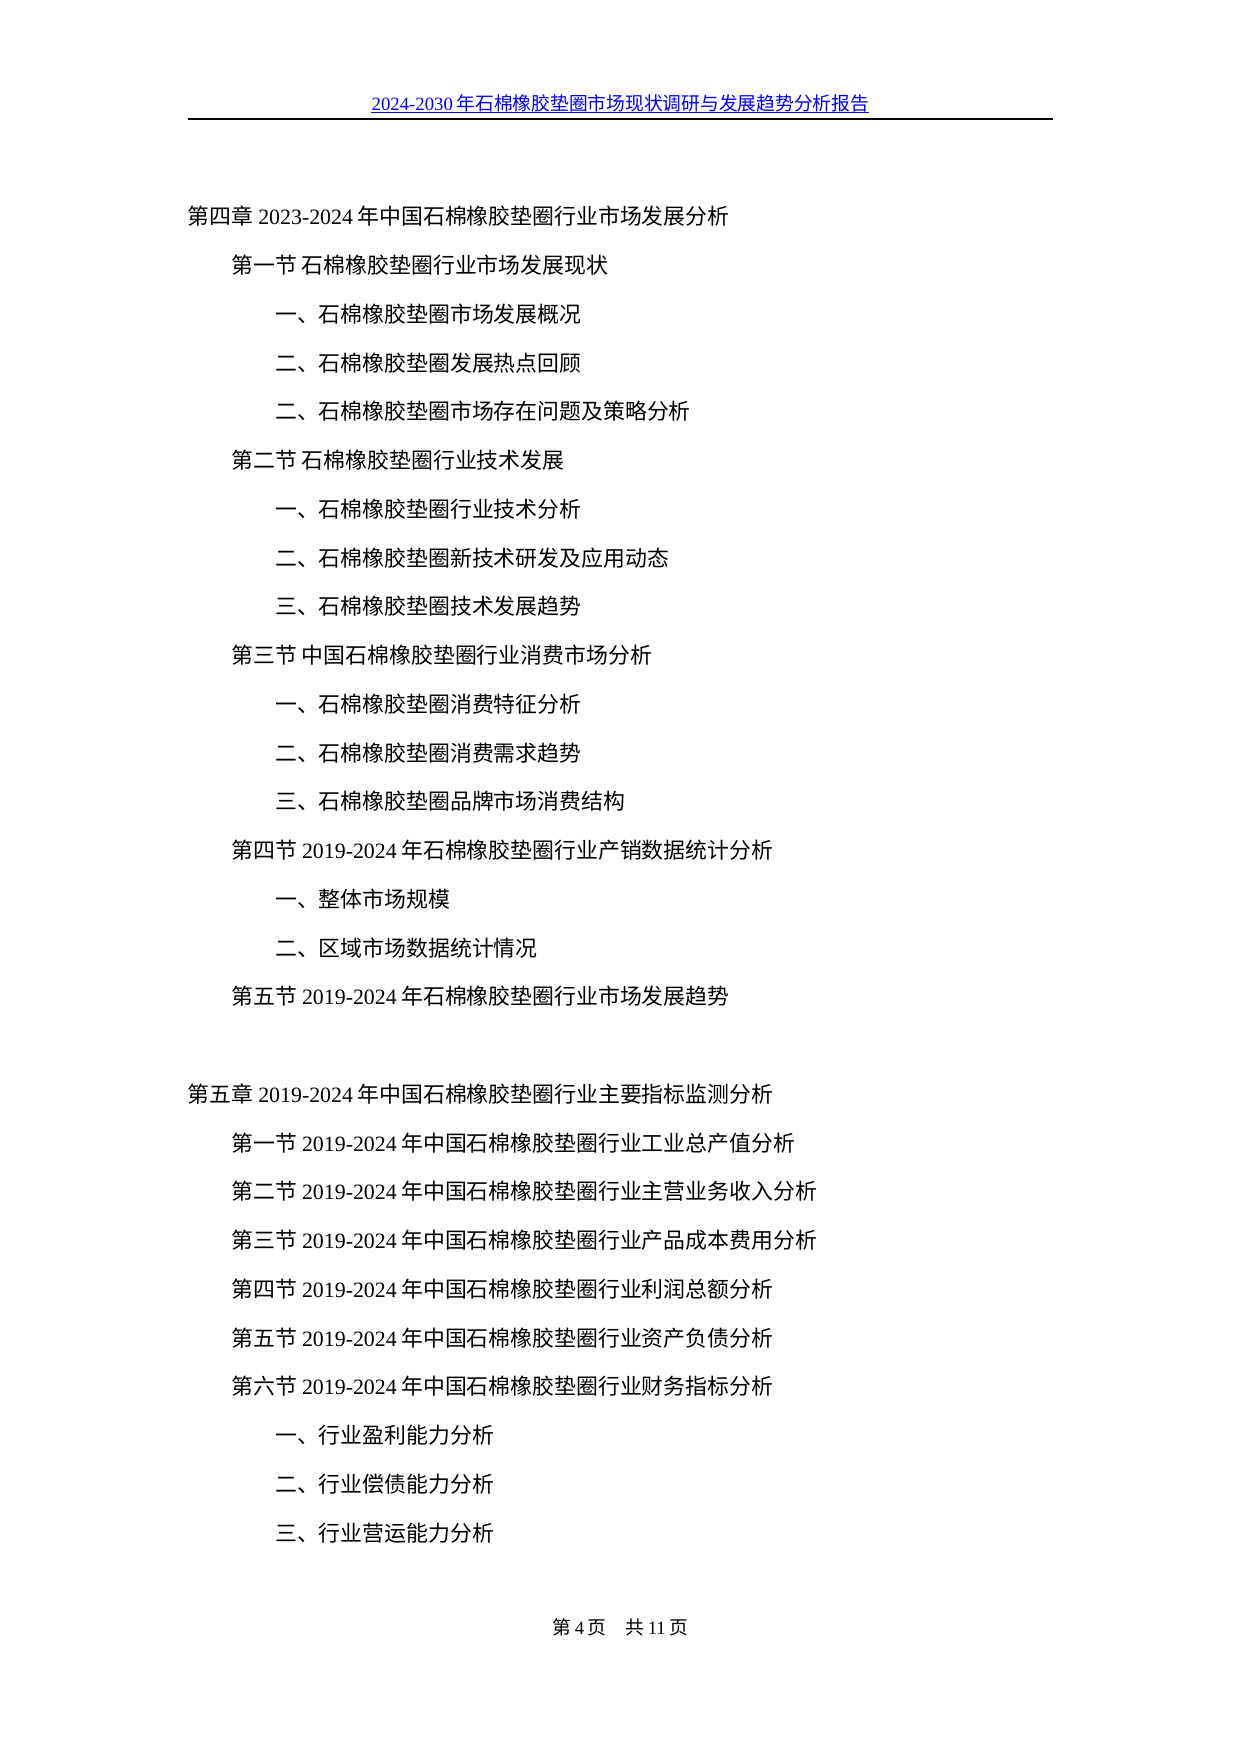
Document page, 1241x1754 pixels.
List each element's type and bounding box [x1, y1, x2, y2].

text [187, 150, 1053, 1548]
